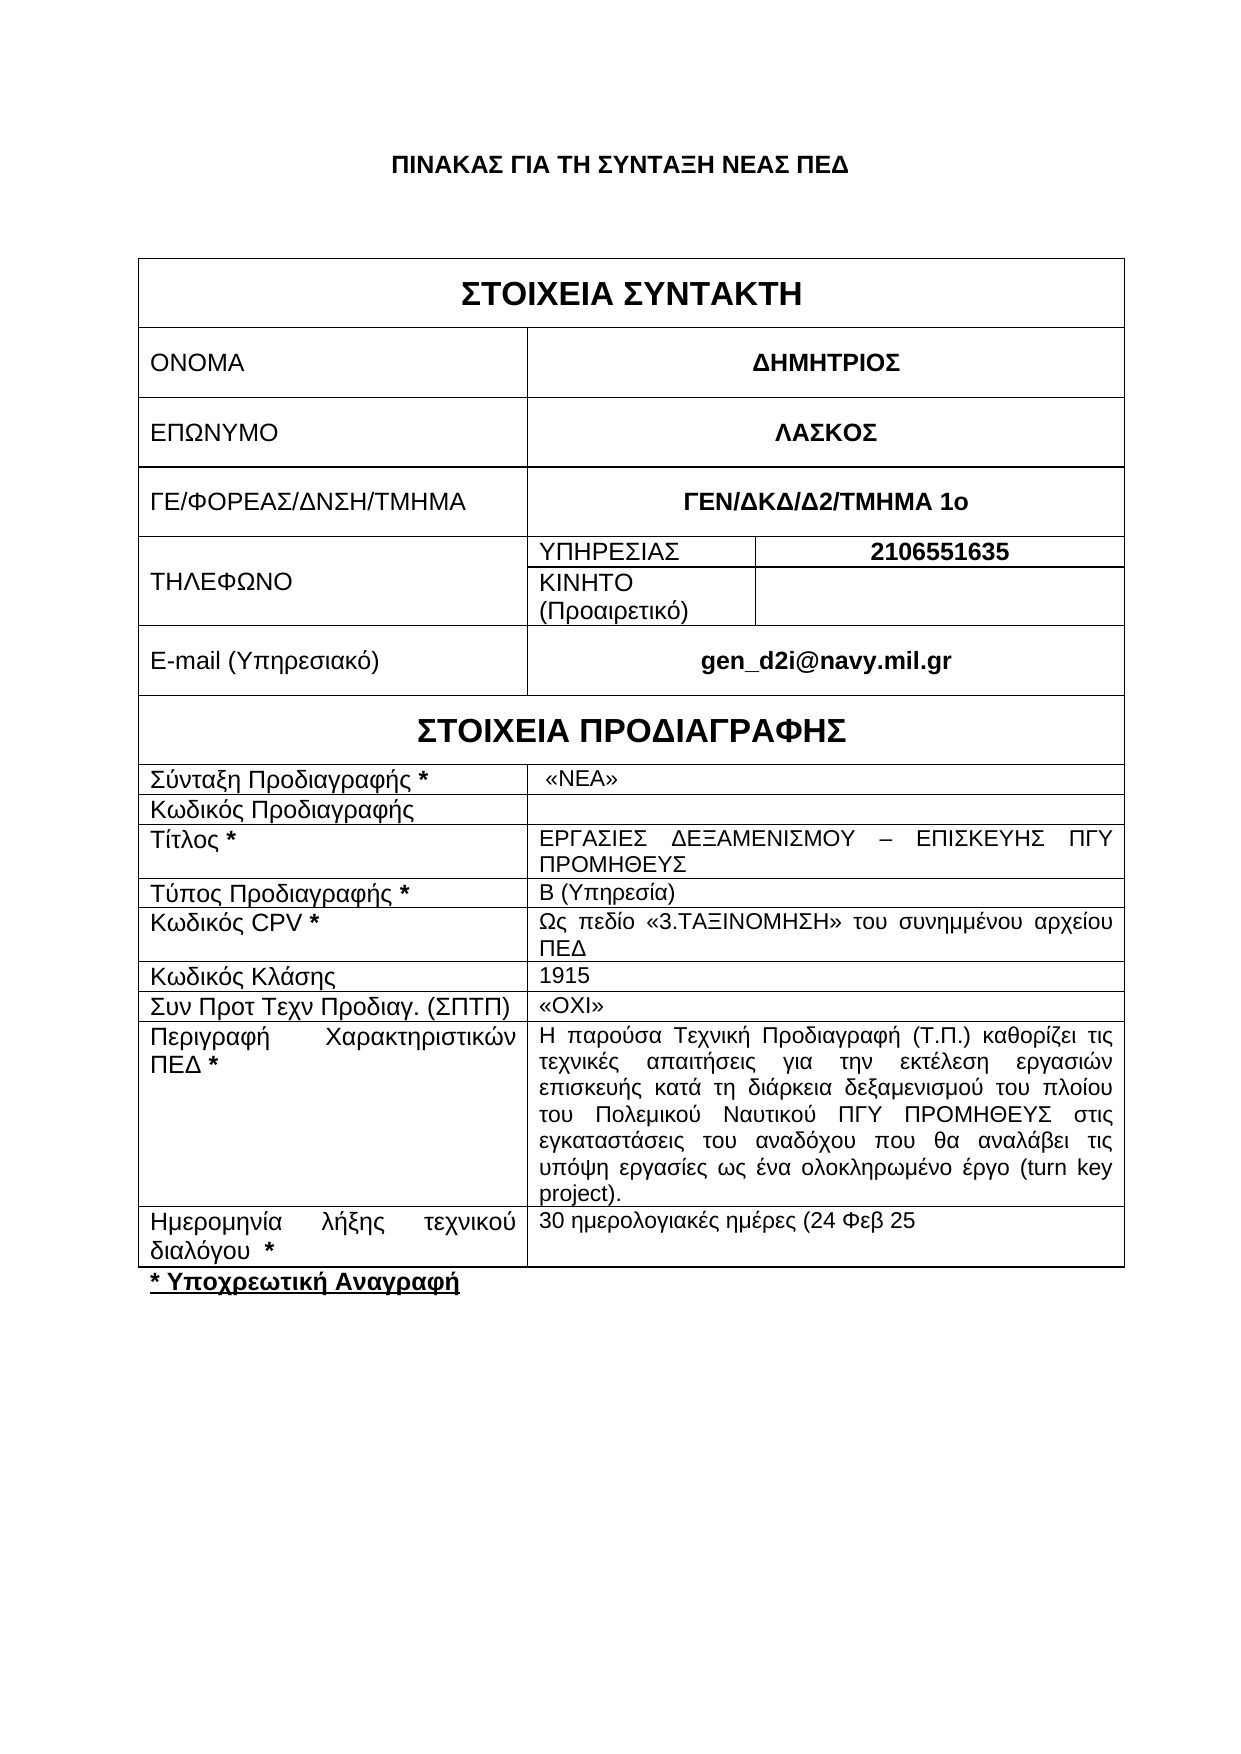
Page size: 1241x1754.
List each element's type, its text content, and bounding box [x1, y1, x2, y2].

table_cell ΤΗΛΕΦΩΝΟ [139, 537, 527, 625]
table_cell Ως πεδίο «3.ΤΑΞΙΝΟΜΗΣΗ» του συνημμένου αρχείου ΠΕΔ [528, 908, 1124, 961]
table_cell ΥΠΗΡΕΣΙΑΣ [528, 537, 755, 566]
table_cell ΟΝΟΜΑ [139, 328, 527, 397]
table_cell Κωδικός Προδιαγραφής [139, 795, 527, 824]
table_cell Ημερομηνία λήξης τεχνικού διαλόγου * [139, 1207, 527, 1266]
table_cell 2106551635 [756, 537, 1124, 566]
table_cell Τίτλος * [139, 825, 527, 877]
table_cell [756, 568, 1124, 625]
table_cell ΓΕ/ΦΟΡΕΑΣ/ΔΝΣΗ/ΤΜΗΜΑ [139, 468, 527, 536]
table_cell ΣΤΟΙΧΕΙΑ ΠΡΟΔΙΑΓΡΑΦΗΣ [139, 696, 1124, 764]
table_cell Κωδικός Κλάσης [139, 962, 527, 991]
table_cell ΚΙΝΗΤΟ (Προαιρετικό) [528, 568, 755, 625]
table_cell ΕΡΓΑΣΙΕΣ ΔΕΞΑΜΕΝΙΣΜΟΥ – ΕΠΙΣΚΕΥΗΣ ΠΓΥ ΠΡΟΜΗΘΕΥΣ [528, 825, 1124, 877]
table_cell Η παρούσα Τεχνική Προδιαγραφή (Τ.Π.) καθορίζει τις τεχνικές απαιτήσεις για την εκτέλεση εργασιών επισκευής κατά τη διάρκεια δεξαμενισμού του πλοίου του Πολεμικού Ναυτικού ΠΓΥ ΠΡΟΜΗΘΕΥΣ στις εγκαταστάσεις του αναδόχου που θα αναλάβει τις υπόψη εργασίες ως ένα ολοκληρωμένο έργο (turn key project). [528, 1022, 1124, 1206]
table_cell Κωδικός CPV * [139, 908, 527, 961]
text * Υποχρεωτική Αναγραφή [150, 1268, 1090, 1296]
table_cell ΔΗΜΗΤΡΙΟΣ [528, 328, 1124, 397]
table_cell ΓΕΝ/ΔΚΔ/Δ2/ΤΜΗΜΑ 1ο [528, 468, 1124, 536]
table_cell gen_d2i@navy.mil.gr [528, 626, 1124, 694]
table_cell Περιγραφή Χαρακτηριστικών ΠΕΔ * [139, 1022, 527, 1206]
table_cell Σύνταξη Προδιαγραφής * [139, 765, 527, 794]
table_cell «ΟΧΙ» [528, 992, 1124, 1021]
table_cell 30 ημερολογιακές ημέρες (24 Φεβ 25 [528, 1207, 1124, 1266]
text ΠΙΝΑΚΑΣ ΓΙΑ ΤΗ ΣΥΝΤΑΞΗ ΝΕΑΣ ΠΕΔ [150, 150, 1090, 179]
table_cell [528, 795, 1124, 824]
table_cell E-mail (Υπηρεσιακό) [139, 626, 527, 694]
table_cell ΕΠΩΝΥΜΟ [139, 398, 527, 466]
table_cell Συν Προτ Τεχν Προδιαγ. (ΣΠΤΠ) [139, 992, 527, 1021]
table_cell 1915 [528, 962, 1124, 991]
table_header ΣΤΟΙΧΕΙΑ ΣΥΝΤΑΚΤΗ [139, 259, 1124, 327]
table_cell ΛΑΣΚΟΣ [528, 398, 1124, 466]
table_cell Β (Υπηρεσία) [528, 879, 1124, 907]
table_cell Τύπος Προδιαγραφής * [139, 879, 527, 907]
table_cell «ΝΕΑ» [528, 765, 1124, 794]
